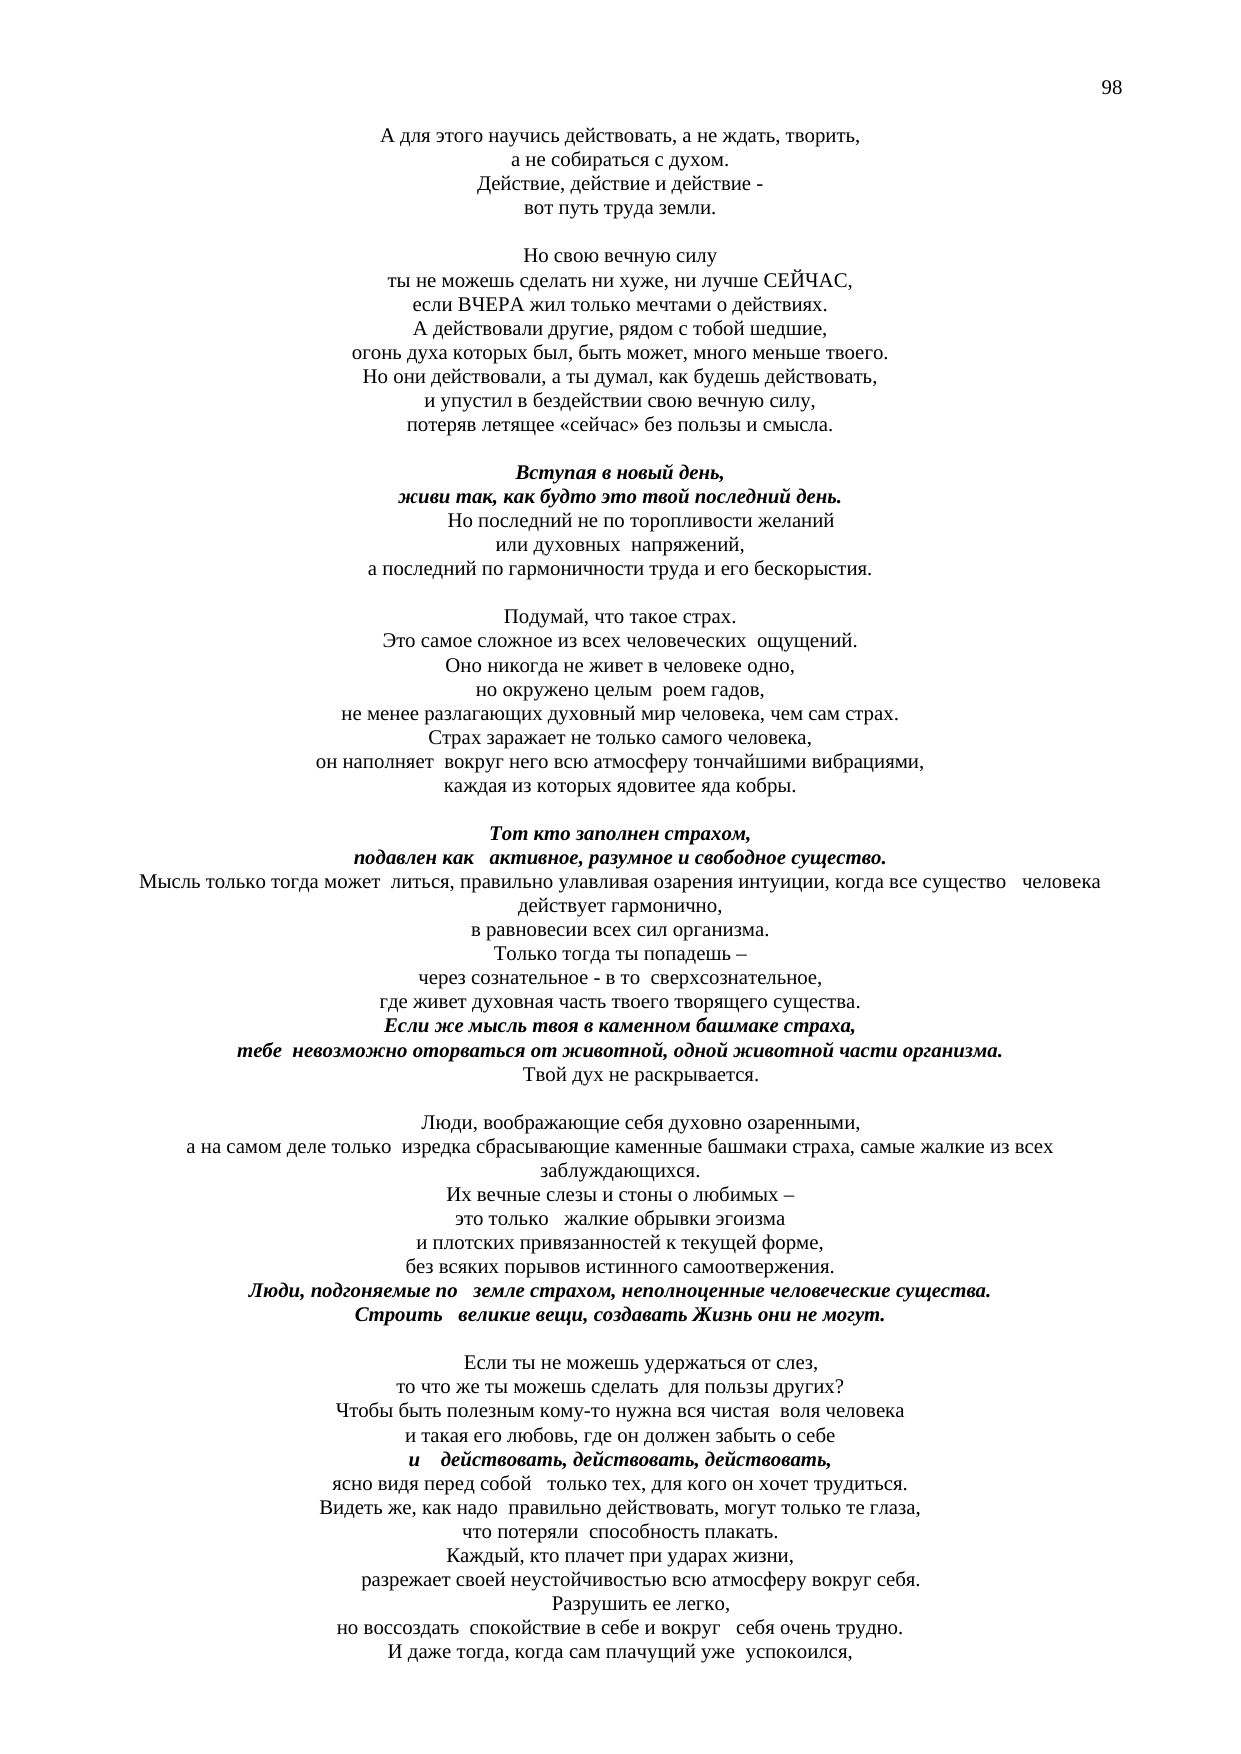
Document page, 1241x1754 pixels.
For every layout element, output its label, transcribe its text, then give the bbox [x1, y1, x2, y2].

text Только тогда ты попадешь – [118, 941, 1122, 965]
text Это самое сложное из всех человеческих ощущений. [118, 628, 1122, 652]
text и такая его любовь, где он должен забыть о себе [118, 1422, 1122, 1447]
text Люди, подгоняемые по земле страхом, неполноценные человеческие существа. [118, 1278, 1122, 1302]
text не менее разлагающих духовный мир человека, чем сам страх. [118, 701, 1122, 725]
text где живет духовная часть твоего творящего существа. [118, 989, 1122, 1013]
text без всяких порывов истинного самоотвержения. [118, 1254, 1122, 1278]
text Но свою вечную силу [118, 243, 1122, 267]
text Оно никогда не живет в человеке одно, [118, 652, 1122, 677]
text но окружено целым роем гадов, [118, 677, 1122, 701]
text ты не можешь сделать ни хуже, ни лучше СЕЙЧАС, [118, 267, 1122, 292]
text Если же мысль твоя в каменном башмаке страха, [118, 1013, 1122, 1037]
text Каждый, кто плачет при ударах жизни, [118, 1543, 1122, 1567]
text Разрушить ее легко, [118, 1591, 1122, 1615]
text И даже тогда, когда сам плачущий уже успокоился, [118, 1639, 1122, 1663]
text Чтобы быть полезным кому-то нужна вся чистая воля человека [118, 1398, 1122, 1422]
text Но они действовали, а ты думал, как будешь действовать, [118, 364, 1122, 388]
text Их вечные слезы и стоны о любимых – [118, 1182, 1122, 1206]
text и упустил в бездействии свою вечную силу, [118, 388, 1122, 412]
text Видеть же, как надо правильно действовать, могут только те глаза, [118, 1495, 1122, 1519]
text в равновесии всех сил организма. [118, 917, 1122, 941]
text Страх заражает не только самого человека, [118, 725, 1122, 749]
text разрежает своей неустойчивостью всю атмосферу вокруг себя. [118, 1567, 1122, 1591]
text тебе невозможно оторваться от животной, одной животной части организма. [118, 1037, 1122, 1062]
text каждая из которых ядовитее яда кобры. [118, 773, 1122, 797]
text живи так, как будто это твой последний день. [118, 484, 1122, 508]
text через сознательное - в то сверхсознательное, [118, 965, 1122, 989]
text подавлен как активное, разумное и свободное существо. [118, 845, 1122, 869]
text он наполняет вокруг него всю атмосферу тончайшими вибрациями, [118, 749, 1122, 773]
text а не собираться с духом. [118, 147, 1122, 171]
text а последний по гармоничности труда и его бескорыстия. [118, 556, 1122, 580]
text Мысль только тогда может литься, правильно улавливая озарения интуиции, когда все существо человека действует гармонично, [118, 869, 1122, 917]
text Подумай, что такое страх. [118, 604, 1122, 628]
text Вступая в новый день, [118, 460, 1122, 484]
text огонь духа которых был, быть может, много меньше твоего. [118, 340, 1122, 364]
text ясно видя перед собой только тех, для кого он хочет трудиться. [118, 1471, 1122, 1495]
text А действовали другие, рядом с тобой шедшие, [118, 316, 1122, 340]
text или духовных напряжений, [118, 532, 1122, 556]
text что потеряли способность плакать. [118, 1519, 1122, 1543]
text потеряв летящее «сейчас» без пользы и смысла. [118, 412, 1122, 436]
text Люди, воображающие себя духовно озаренными, [118, 1110, 1122, 1134]
text и плотских привязанностей к текущей форме, [118, 1230, 1122, 1254]
text Тот кто заполнен страхом, [118, 821, 1122, 845]
text вот путь труда земли. [118, 195, 1122, 219]
text Если ты не можешь удержаться от слез, [118, 1350, 1122, 1374]
text но воссоздать спокойствие в себе и вокруг себя очень трудно. [118, 1615, 1122, 1639]
text А для этого научись действовать, а не ждать, творить, [118, 123, 1122, 147]
text если ВЧЕРА жил только мечтами о действиях. [118, 292, 1122, 316]
text и действовать, действовать, действовать, [118, 1447, 1122, 1471]
text Действие, действие и действие - [118, 171, 1122, 195]
text Но последний не по торопливости желаний [118, 508, 1122, 532]
text Строить великие вещи, создавать Жизнь они не могут. [118, 1302, 1122, 1326]
text а на самом деле только изредка сбрасывающие каменные башмаки страха, самые жалкие из всех заблуждающихся. [118, 1134, 1122, 1182]
text это только жалкие обрывки эгоизма [118, 1206, 1122, 1230]
text Твой дух не раскрывается. [118, 1062, 1122, 1086]
text то что же ты можешь сделать для пользы других? [118, 1374, 1122, 1398]
